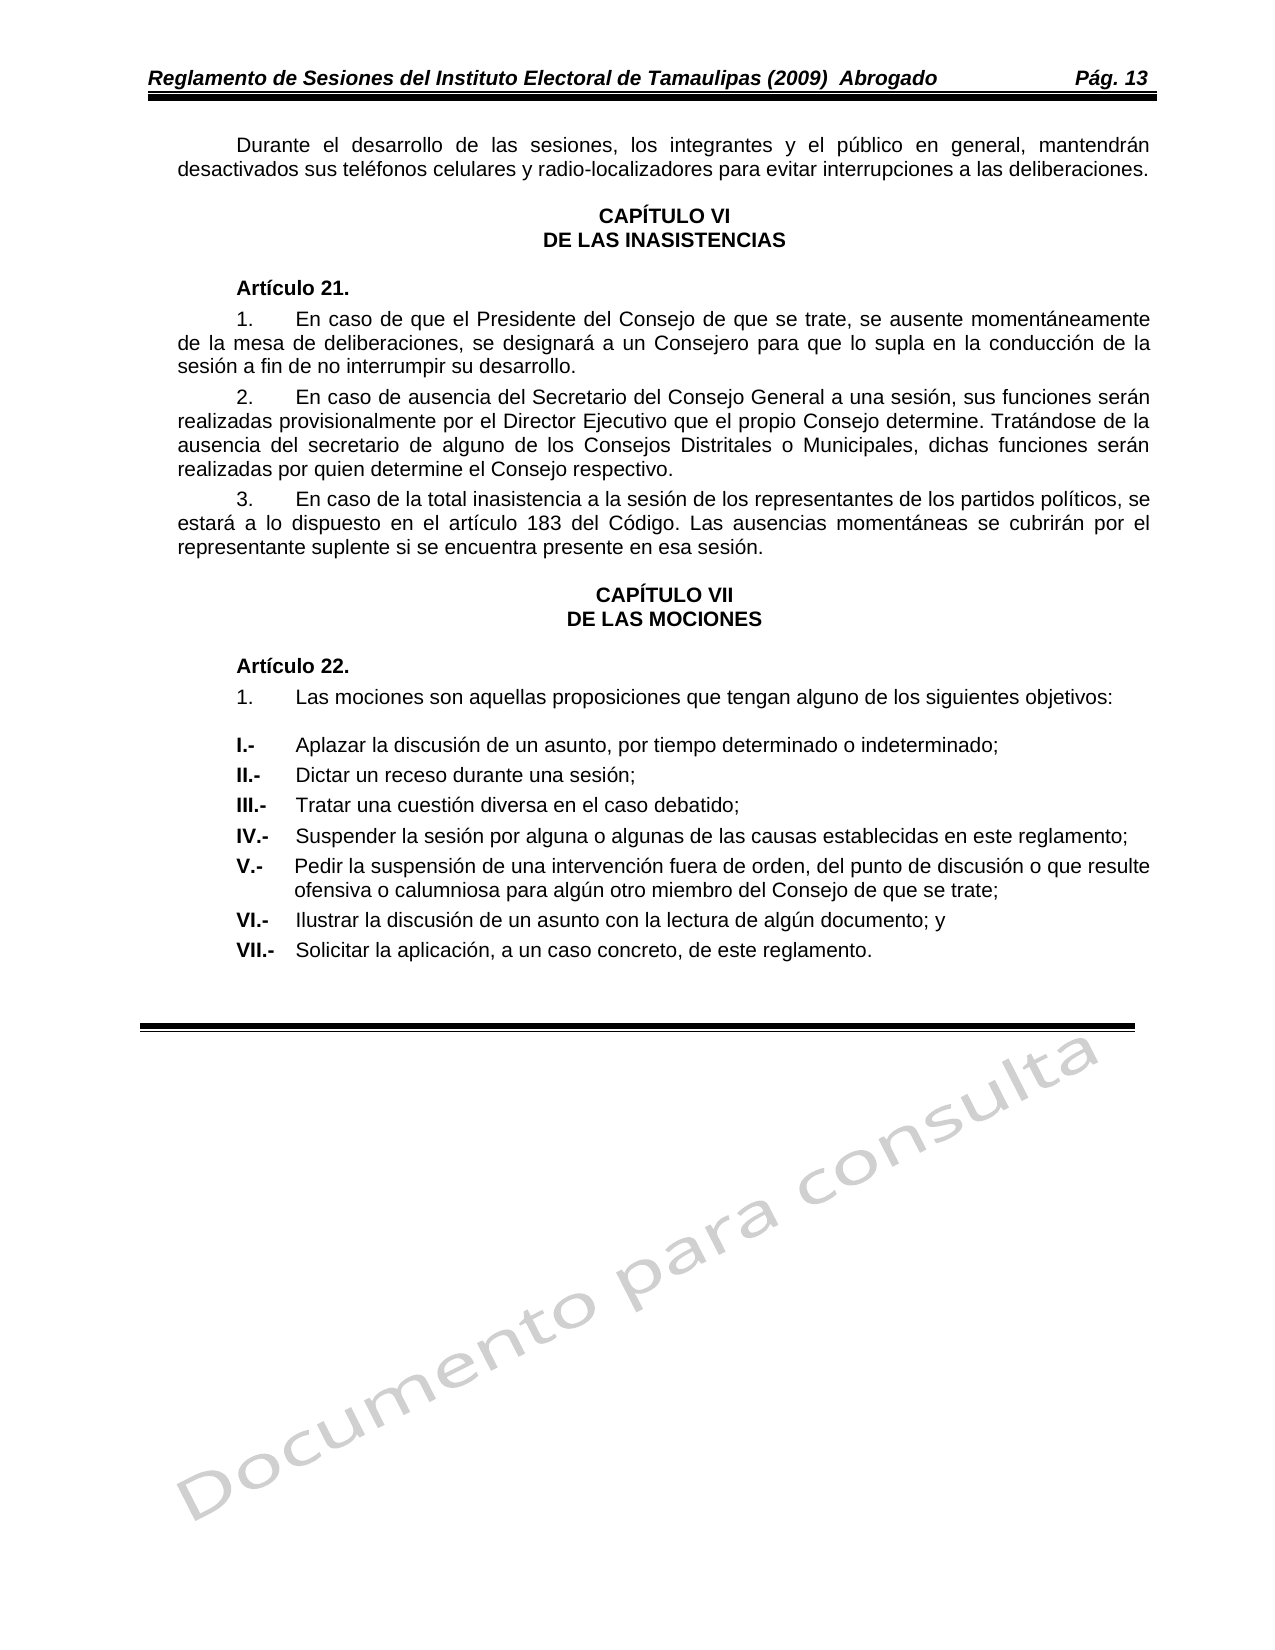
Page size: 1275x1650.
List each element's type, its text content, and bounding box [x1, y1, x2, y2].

title CAPÍTULO VI [177, 204, 1152, 228]
title Durante el desarrollo de las sesiones, los integrantes y el público en general, mantendrán desactivados sus teléfonos celulares y radio-localizadores para evitar interrupciones a las deliberaciones. [177, 132, 1152, 180]
title VII.- Solicitar la aplicación, a un caso concreto, de este reglamento. [177, 938, 1152, 962]
title Artículo 21. [177, 276, 1152, 300]
title II.- Dictar un receso durante una sesión; [177, 763, 1152, 787]
title 1. Las mociones son aquellas proposiciones que tengan alguno de los siguientes objetivos: [177, 684, 1152, 708]
title IV.- Suspender la sesión por alguna o algunas de las causas establecidas en este reglamento; [177, 823, 1152, 847]
title DE LAS MOCIONES [177, 606, 1152, 630]
title V.- Pedir la suspensión de una intervención fuera de orden, del punto de discusión o que resulte ofensiva o calumniosa para algún otro miembro del Consejo de que se trate; [236, 854, 1152, 902]
title 3. En caso de la total inasistencia a la sesión de los representantes de los partidos políticos, se estará a lo dispuesto en el artículo 183 del Código. Las ausencias momentáneas se cubrirán por el representante suplente si se encuentra presente en esa sesión. [177, 487, 1152, 558]
title III.- Tratar una cuestión diversa en el caso debatido; [177, 793, 1152, 817]
title 2. En caso de ausencia del Secretario del Consejo General a una sesión, sus funciones serán realizadas provisionalmente por el Director Ejecutivo que el propio Consejo determine. Tratándose de la ausencia del secretario de alguno de los Consejos Distritales o Municipales, dichas funciones serán realizadas por quien determine el Consejo respectivo. [177, 384, 1152, 480]
title DE LAS INASISTENCIAS [177, 228, 1152, 252]
title Artículo 22. [177, 654, 1152, 678]
title VI.- Ilustrar la discusión de un asunto con la lectura de algún documento; y [177, 908, 1152, 932]
title 1. En caso de que el Presidente del Consejo de que se trate, se ausente momentáneamente de la mesa de deliberaciones, se designará a un Consejero para que lo supla en la conducción de la sesión a fin de no interrumpir su desarrollo. [177, 306, 1152, 378]
title I.- Aplazar la discusión de un asunto, por tiempo determinado o indeterminado; [177, 733, 1152, 757]
title CAPÍTULO VII [177, 582, 1152, 606]
